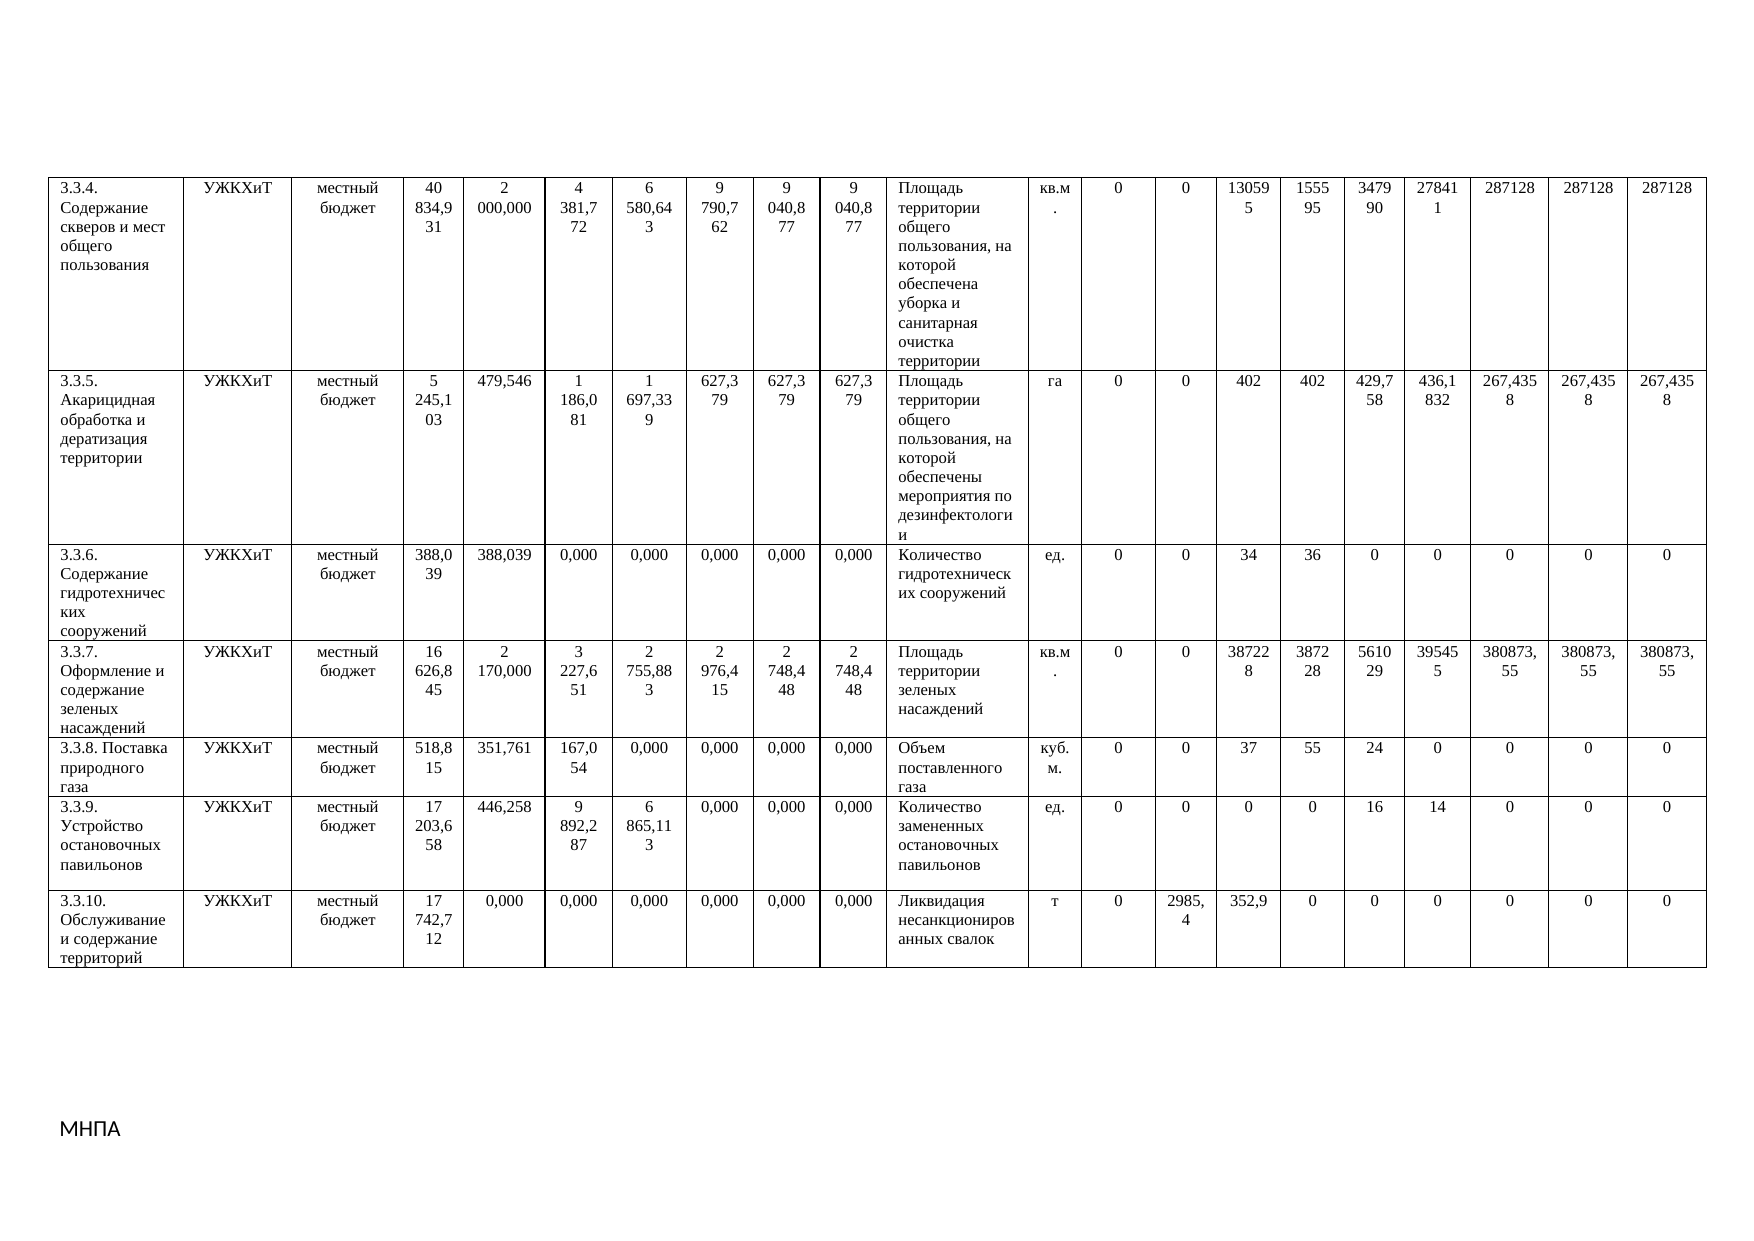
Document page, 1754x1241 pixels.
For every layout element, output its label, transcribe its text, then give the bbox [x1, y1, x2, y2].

table_cell 0 [1549, 545, 1627, 640]
table_cell 0 [1082, 891, 1155, 967]
table_cell 0,000 [821, 797, 886, 889]
table_cell 347990 [1345, 178, 1404, 370]
table_cell 40 834,931 [404, 178, 463, 370]
table_cell 267,4358 [1471, 371, 1548, 543]
table_cell 0 [1156, 797, 1216, 889]
table_cell 287128 [1628, 178, 1706, 370]
table_cell 3.3.10. Обслуживание и содержание территорий [49, 891, 183, 967]
table_cell 0,000 [754, 545, 819, 640]
table_cell 0,000 [754, 738, 819, 796]
table_cell местный бюджет [292, 178, 403, 370]
table_cell Количество замененных остановочных павильонов [887, 797, 1028, 889]
table_cell 380873,55 [1628, 641, 1706, 737]
table_cell 0 [1405, 738, 1470, 796]
table_cell 388,039 [404, 545, 463, 640]
table_cell 3.3.4. Содержание скверов и мест общего пользования [49, 178, 183, 370]
table_cell 55 [1281, 738, 1344, 796]
table_cell 0 [1345, 891, 1404, 967]
table_cell 0 [1628, 797, 1706, 889]
table_cell 0,000 [613, 545, 686, 640]
table_cell УЖКХиТ [184, 371, 291, 543]
table_cell 0 [1082, 545, 1155, 640]
table_cell 2 748,448 [754, 641, 819, 737]
table_cell 561029 [1345, 641, 1404, 737]
table_cell 6 580,643 [613, 178, 686, 370]
table_cell ед. [1029, 797, 1081, 889]
table_cell 0,000 [754, 891, 819, 967]
table_cell 479,546 [464, 371, 544, 543]
table_cell 0 [1628, 738, 1706, 796]
table_cell УЖКХиТ [184, 178, 291, 370]
table_cell 0 [1471, 891, 1548, 967]
table_cell 0,000 [821, 738, 886, 796]
table_cell 0,000 [687, 797, 753, 889]
table_cell 0,000 [546, 891, 612, 967]
table_cell 0 [1549, 891, 1627, 967]
table_cell 0 [1156, 738, 1216, 796]
table_cell 627,379 [754, 371, 819, 543]
table_cell 2 976,415 [687, 641, 753, 737]
table_cell 155595 [1281, 178, 1344, 370]
table_cell га [1029, 371, 1081, 543]
table_cell 37 [1217, 738, 1280, 796]
table_cell 2 000,000 [464, 178, 544, 370]
table_cell 0,000 [821, 545, 886, 640]
table_cell 287128 [1549, 178, 1627, 370]
table_cell 380873,55 [1471, 641, 1548, 737]
table_cell 3.3.6. Содержание гидротехнических сооружений [49, 545, 183, 640]
table_cell Ликвидация несанкционированных свалок [887, 891, 1028, 967]
table_cell Площадь территории общего пользования, на которой обеспечены мероприятия по дезинфектологии [887, 371, 1028, 543]
table_cell т [1029, 891, 1081, 967]
table_cell 0 [1156, 641, 1216, 737]
table_cell 0 [1082, 797, 1155, 889]
table_cell 380873,55 [1549, 641, 1627, 737]
table_cell УЖКХиТ [184, 641, 291, 737]
table_cell 16 [1345, 797, 1404, 889]
table_cell 627,379 [687, 371, 753, 543]
table_cell 1 697,339 [613, 371, 686, 543]
table_cell 0 [1471, 738, 1548, 796]
table_cell 402 [1217, 371, 1280, 543]
table_cell 267,4358 [1628, 371, 1706, 543]
table_cell 0 [1405, 891, 1470, 967]
table_cell 34 [1217, 545, 1280, 640]
table_cell Количество гидротехнических сооружений [887, 545, 1028, 640]
table_cell 0 [1082, 178, 1155, 370]
table_cell 351,761 [464, 738, 544, 796]
table_cell 9 892,287 [546, 797, 612, 889]
table_cell 352,9 [1217, 891, 1280, 967]
table_cell 0 [1281, 891, 1344, 967]
table_cell 0,000 [613, 891, 686, 967]
table_cell 0,000 [687, 738, 753, 796]
table_cell 436,1832 [1405, 371, 1470, 543]
table_cell 17 742,712 [404, 891, 463, 967]
table_cell 0 [1156, 178, 1216, 370]
table_cell 0 [1217, 797, 1280, 889]
table_cell 3.3.7. Оформление и содержание зеленых насаждений [49, 641, 183, 737]
table_cell 9 790,762 [687, 178, 753, 370]
table_cell УЖКХиТ [184, 891, 291, 967]
table_cell 387228 [1217, 641, 1280, 737]
table_cell 2985,4 [1156, 891, 1216, 967]
table_cell 0 [1082, 371, 1155, 543]
table_cell 0,000 [546, 545, 612, 640]
table_cell 0 [1628, 891, 1706, 967]
table_cell 3 227,651 [546, 641, 612, 737]
table_cell 429,758 [1345, 371, 1404, 543]
table_cell 24 [1345, 738, 1404, 796]
table_cell 0 [1156, 371, 1216, 543]
table_cell 3.3.8. Поставка природного газа [49, 738, 183, 796]
table_cell 3.3.9. Устройство остановочных павильонов [49, 797, 183, 889]
table_cell 17 203,658 [404, 797, 463, 889]
table_cell 387228 [1281, 641, 1344, 737]
table_cell 0,000 [464, 891, 544, 967]
table_cell Площадь территории общего пользования, на которой обеспечена уборка и санитарная очистка территории [887, 178, 1028, 370]
table_cell 0 [1345, 545, 1404, 640]
table_cell 130595 [1217, 178, 1280, 370]
table_cell местный бюджет [292, 641, 403, 737]
table_cell 4 381,772 [546, 178, 612, 370]
table_cell 518,815 [404, 738, 463, 796]
table_cell 6 865,113 [613, 797, 686, 889]
table_cell 0 [1471, 545, 1548, 640]
table_cell 395455 [1405, 641, 1470, 737]
table_cell кв.м. [1029, 641, 1081, 737]
table_cell 3.3.5. Акарицидная обработка и дератизация территории [49, 371, 183, 543]
table_cell Площадь территории зеленых насаждений [887, 641, 1028, 737]
table_cell 167,054 [546, 738, 612, 796]
table_cell кв.м. [1029, 178, 1081, 370]
table_cell Объем поставленного газа [887, 738, 1028, 796]
table_cell ед. [1029, 545, 1081, 640]
table_cell 0 [1628, 545, 1706, 640]
table_cell 0 [1549, 738, 1627, 796]
table_cell 1 186,081 [546, 371, 612, 543]
table_cell 0,000 [754, 797, 819, 889]
table_cell куб. м. [1029, 738, 1081, 796]
table_cell УЖКХиТ [184, 738, 291, 796]
table_cell 267,4358 [1549, 371, 1627, 543]
table_cell УЖКХиТ [184, 545, 291, 640]
table_cell местный бюджет [292, 797, 403, 889]
table_cell 446,258 [464, 797, 544, 889]
table_cell 0,000 [687, 891, 753, 967]
table_cell 9 040,877 [754, 178, 819, 370]
table_cell 278411 [1405, 178, 1470, 370]
table_cell 388,039 [464, 545, 544, 640]
table_cell 0 [1405, 545, 1470, 640]
table_cell 287128 [1471, 178, 1548, 370]
table_cell 0 [1471, 797, 1548, 889]
table_cell 2 748,448 [821, 641, 886, 737]
table_cell 402 [1281, 371, 1344, 543]
table_cell 9 040,877 [821, 178, 886, 370]
table_cell 2 170,000 [464, 641, 544, 737]
table_cell 0 [1281, 797, 1344, 889]
table_cell 0 [1549, 797, 1627, 889]
table_cell 16 626,845 [404, 641, 463, 737]
table_cell местный бюджет [292, 738, 403, 796]
table_cell 0 [1082, 738, 1155, 796]
table_cell 2 755,883 [613, 641, 686, 737]
table_cell местный бюджет [292, 545, 403, 640]
table_cell 0,000 [613, 738, 686, 796]
table_cell 36 [1281, 545, 1344, 640]
table_cell 0 [1082, 641, 1155, 737]
table_cell 5 245,103 [404, 371, 463, 543]
table_cell местный бюджет [292, 371, 403, 543]
table_cell 0,000 [687, 545, 753, 640]
table_cell 0,000 [821, 891, 886, 967]
table_cell местный бюджет [292, 891, 403, 967]
table_cell УЖКХиТ [184, 797, 291, 889]
table_cell 0 [1156, 545, 1216, 640]
table_cell 14 [1405, 797, 1470, 889]
table_cell 627,379 [821, 371, 886, 543]
